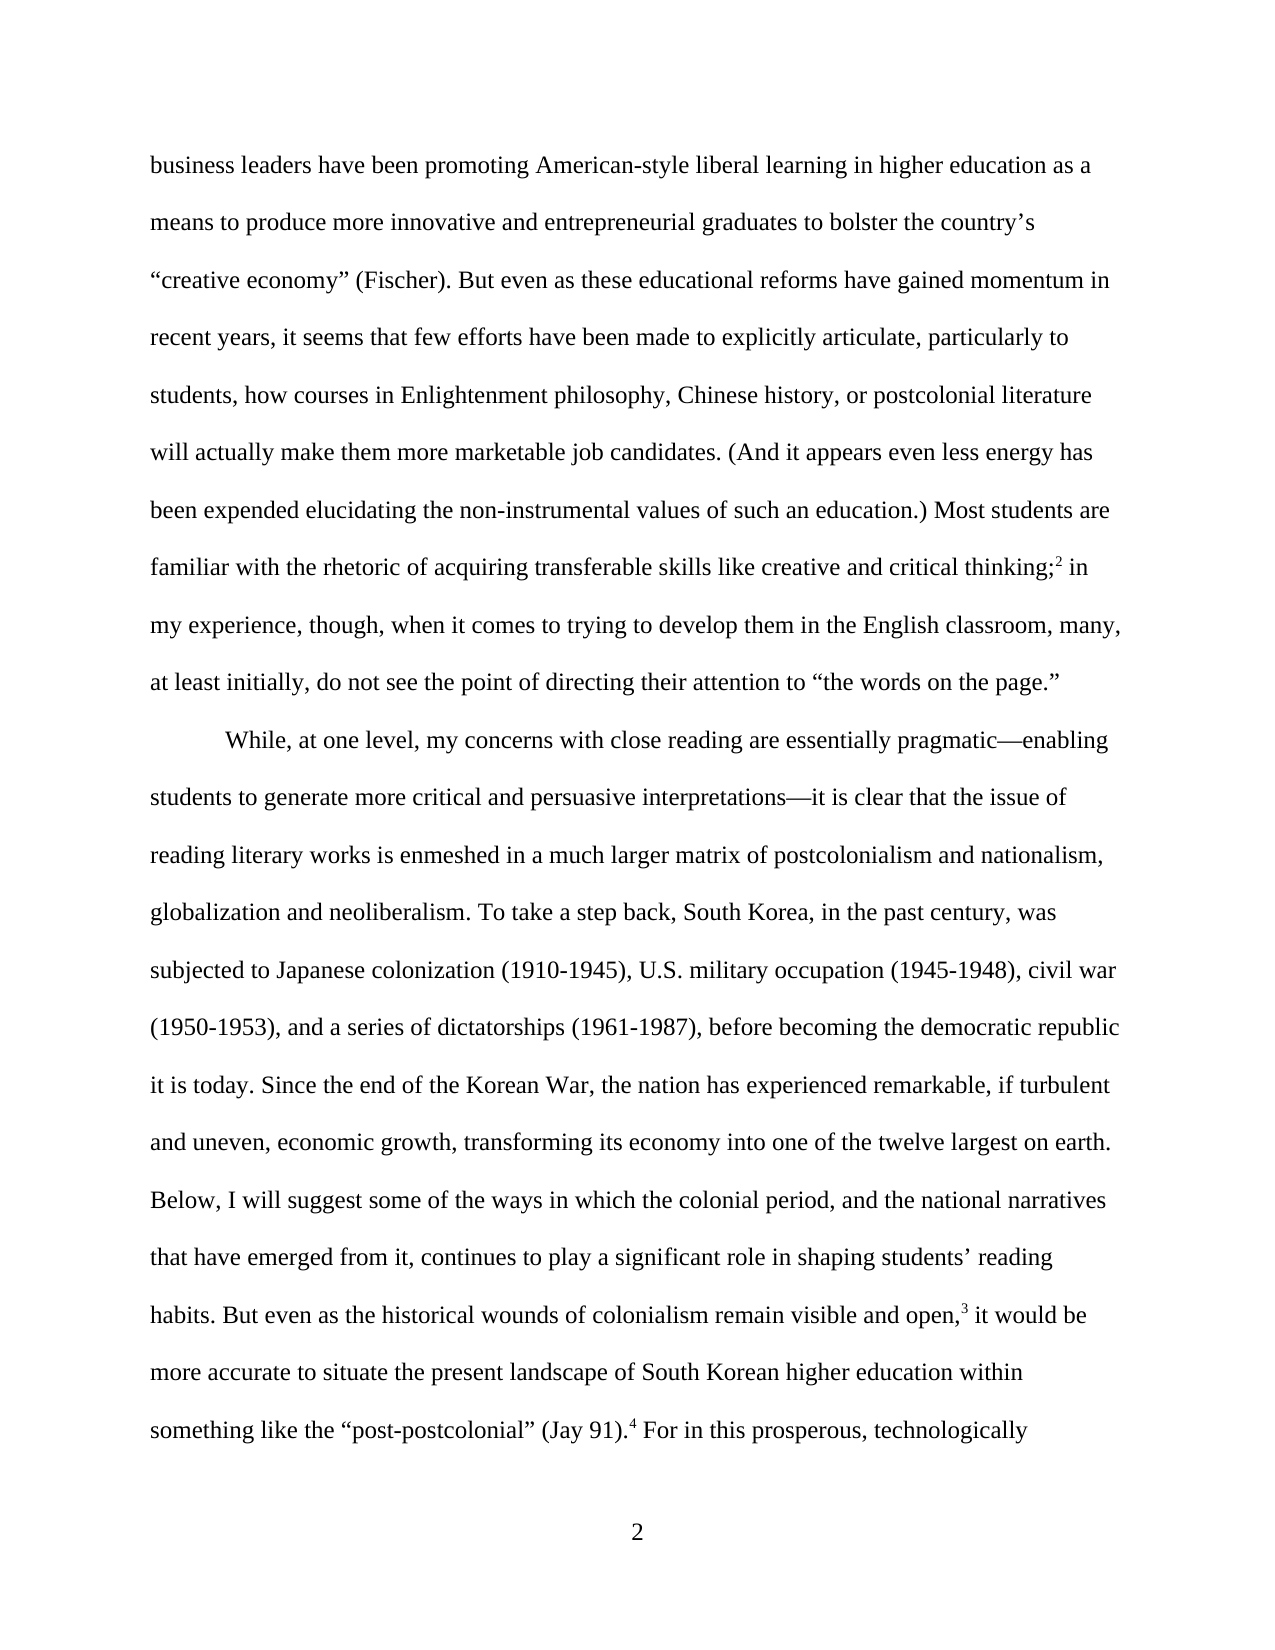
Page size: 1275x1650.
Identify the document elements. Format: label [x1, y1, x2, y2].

text [150, 725, 1125, 1444]
text [150, 150, 1125, 696]
